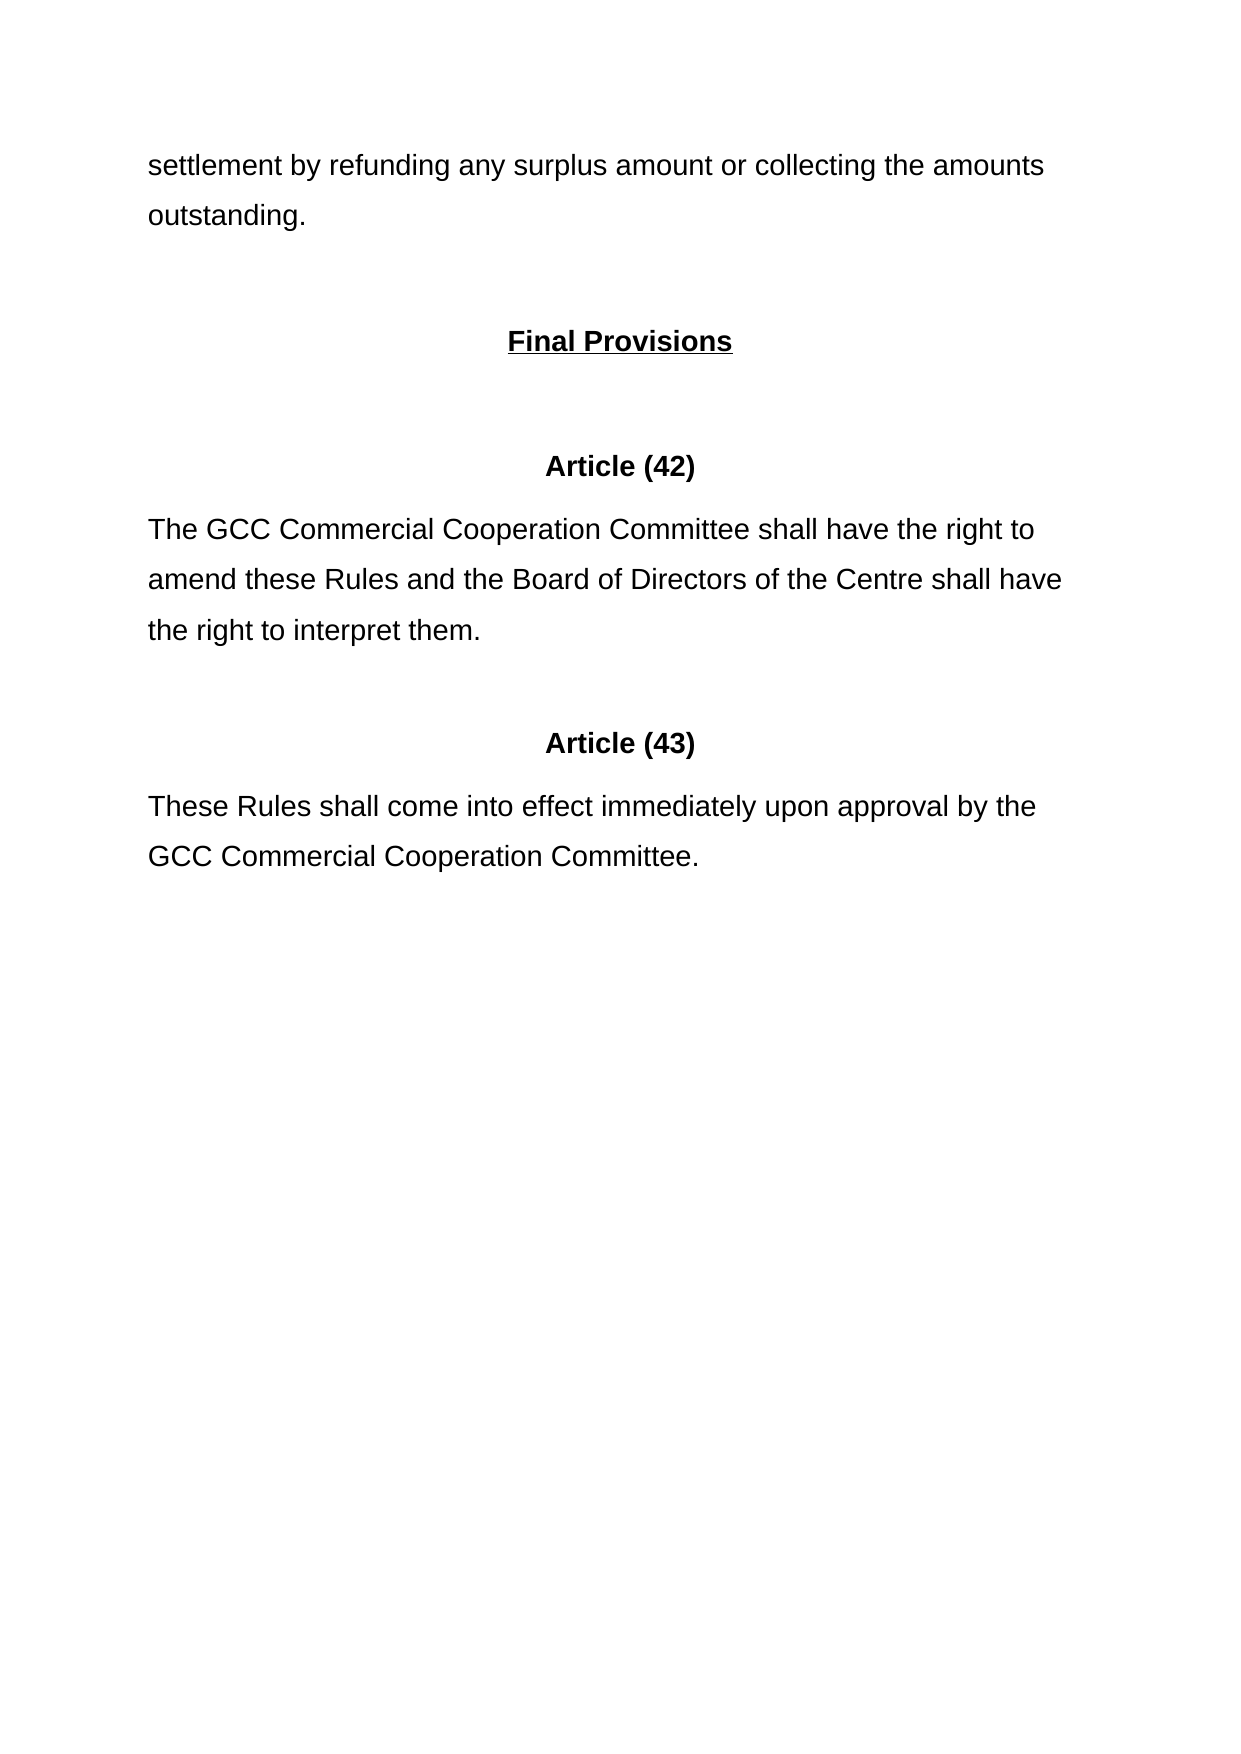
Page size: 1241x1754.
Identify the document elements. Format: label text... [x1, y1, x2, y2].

text These Rules shall come into effect immediately upon approval by the GCC Commercial Cooperation Committee. [148, 788, 1093, 872]
text Article (43) [148, 726, 1093, 759]
text Final Provisions [148, 323, 1093, 357]
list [148, 148, 1093, 231]
text Article (42) [148, 449, 1093, 483]
text The GCC Commercial Cooperation Committee shall have the right to amend these Rules and the Board of Directors of the Centre shall have the right to interpret them. [148, 512, 1093, 696]
